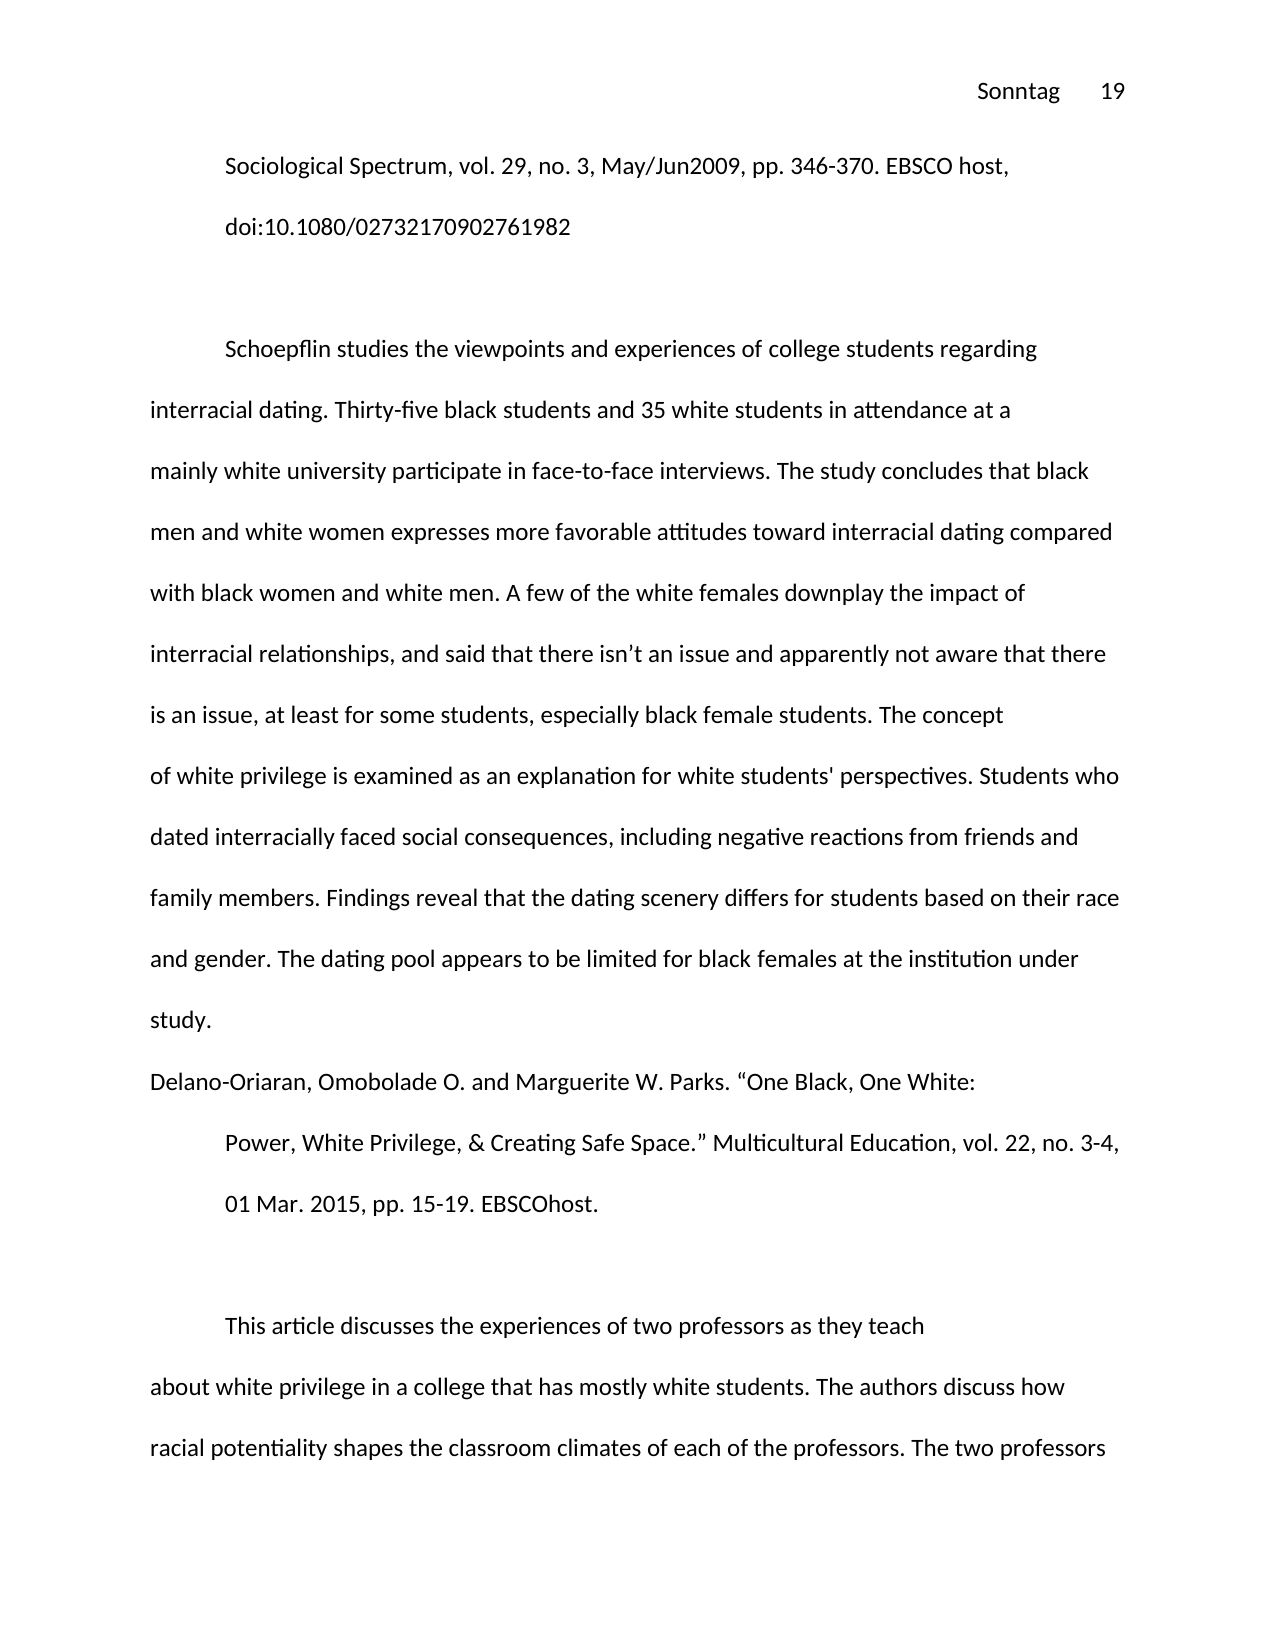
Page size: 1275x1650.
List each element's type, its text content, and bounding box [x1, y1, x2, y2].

text Delano-Oriaran, Omobolade O. and Marguerite W. Parks. “One Black, One White: [150, 1066, 1125, 1096]
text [150, 1310, 1125, 1462]
text Power, White Privilege, & Creating Safe Space.” Multicultural Education, vol. 22, no. 3-4, 01 Mar. 2015, pp. 15-19. EBSCOhost. [225, 1127, 1125, 1218]
text Schoepflin studies the viewpoints and experiences of college students regarding interracial dating. Thirty-five black students and 35 white students in attendance at a mainly white university participate in face-to-face interviews. The study concludes that black men and white women expresses more favorable attitudes toward interracial dating compared with black women and white men. A few of the white females downplay the impact of interracial relationships, and said that there isn’t an issue and apparently not aware that there is an issue, at least for some students, especially black female students. The concept of white privilege is examined as an explanation for white students' perspectives. Students who dated interracially faced social consequences, including negative reactions from friends and family members. Findings reveal that the dating scenery differs for students based on their race and gender. The dating pool appears to be limited for black females at the institution under study. [150, 333, 1125, 1035]
text Sociological Spectrum, vol. 29, no. 3, May/Jun2009, pp. 346-370. EBSCO host, doi:10.1080/02732170902761982 [225, 150, 1125, 242]
